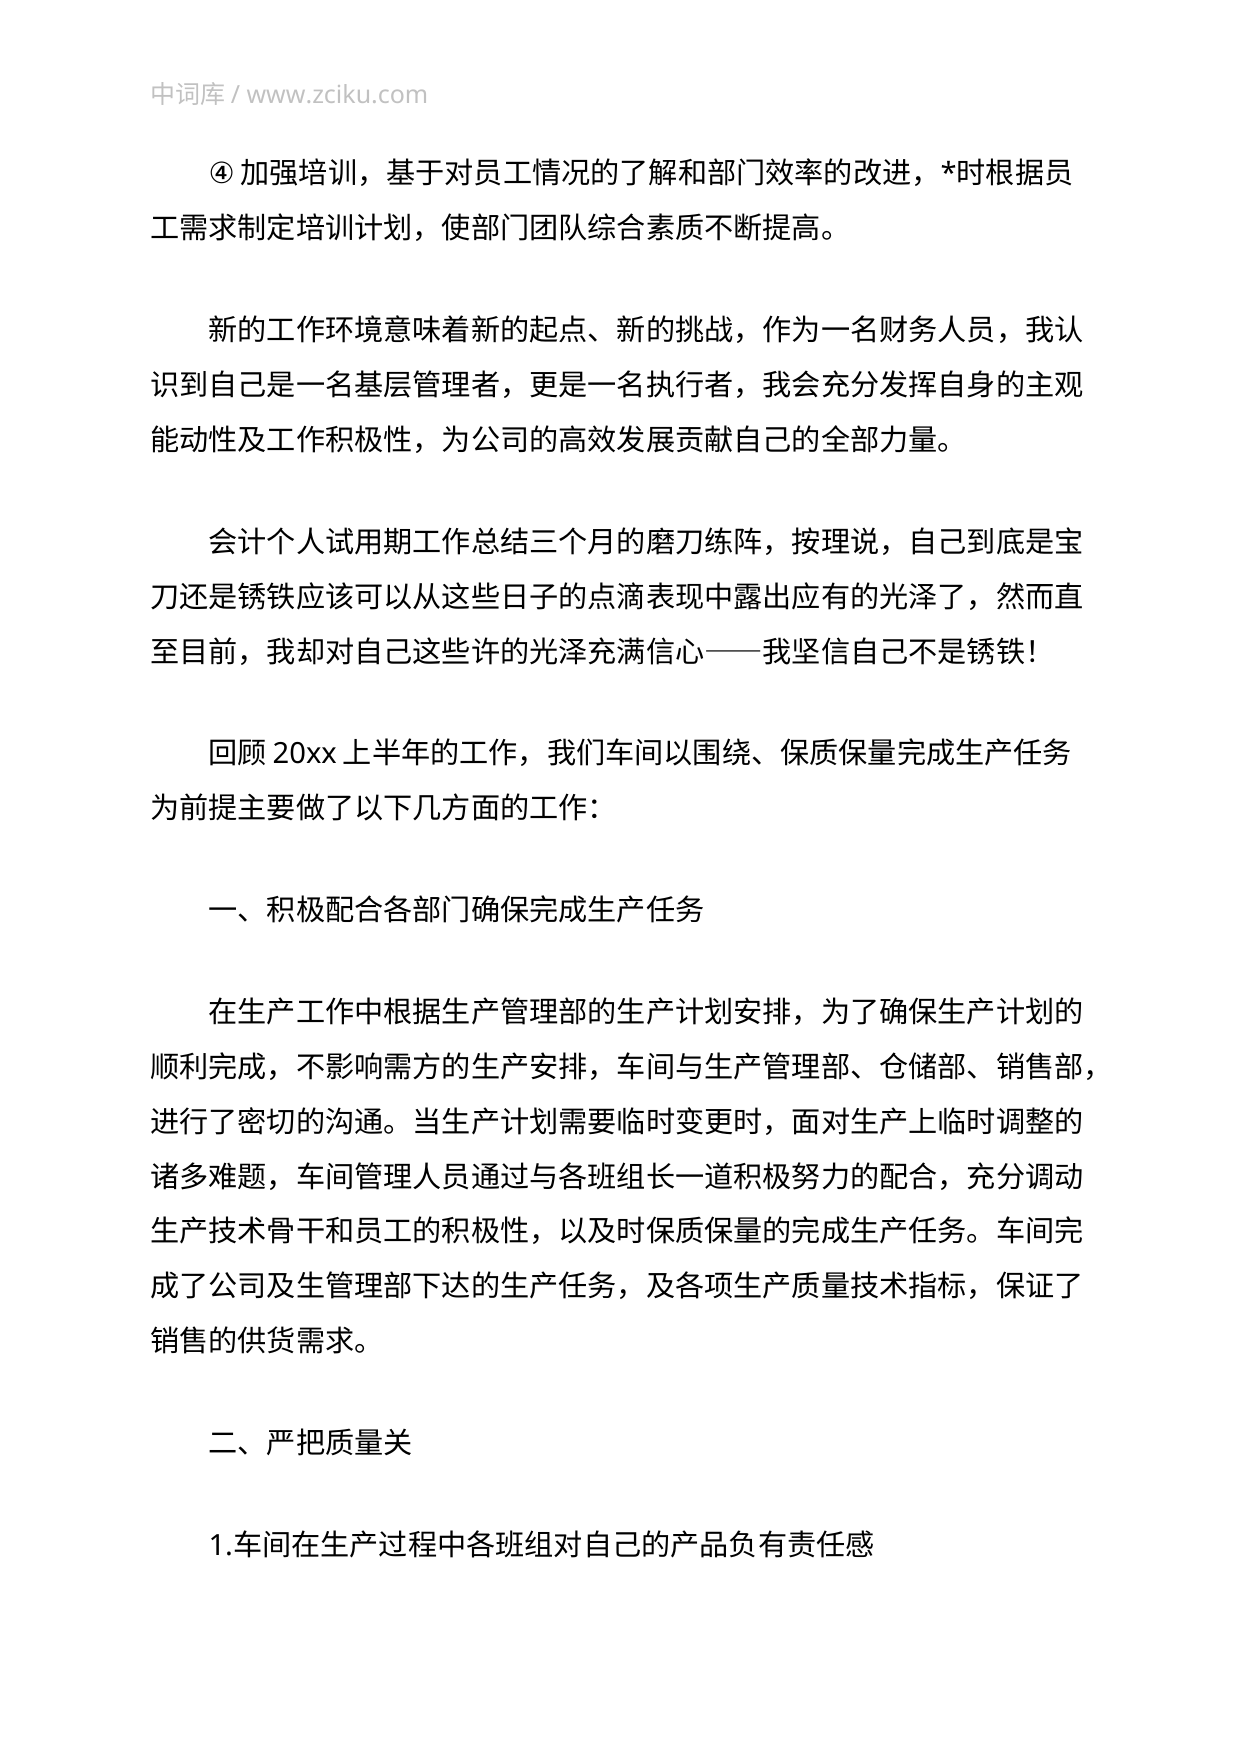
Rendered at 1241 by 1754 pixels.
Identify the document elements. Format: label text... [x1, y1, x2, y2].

text 新的工作环境意味着新的起点、新的挑战，作为一名财务人员，我认识到自己是一名基层管理者，更是一名执行者，我会充分发挥自身的主观能动性及工作积极性，为公司的高效发展贡献自己的全部力量。 [150, 307, 1090, 459]
text 1.车间在生产过程中各班组对自己的产品负有责任感 [150, 1521, 1090, 1564]
text 在生产工作中根据生产管理部的生产计划安排，为了确保生产计划的顺利完成，不影响需方的生产安排，车间与生产管理部、仓储部、销售部，进行了密切的沟通。当生产计划需要临时变更时，面对生产上临时调整的诸多难题，车间管理人员通过与各班组长一道积极努力的配合，充分调动生产技术骨干和员工的积极性，以及时保质保量的完成生产任务。车间完成了公司及生管理部下达的生产任务，及各项生产质量技术指标，保证了销售的供货需求。 [150, 988, 1090, 1360]
text 回顾20xx上半年的工作，我们车间以围绕、保质保量完成生产任务为前提主要做了以下几方面的工作： [150, 730, 1090, 827]
text 会计个人试用期工作总结三个月的磨刀练阵，按理说，自己到底是宝刀还是锈铁应该可以从这些日子的点滴表现中露出应有的光泽了，然而直至目前，我却对自己这些许的光泽充满信心——我坚信自己不是锈铁！ [150, 518, 1090, 670]
text 一、积极配合各部门确保完成生产任务 [150, 887, 1090, 929]
text ④加强培训，基于对员工情况的了解和部门效率的改进，*时根据员工需求制定培训计划，使部门团队综合素质不断提高。 [150, 150, 1090, 247]
text 二、严把质量关 [150, 1419, 1090, 1462]
